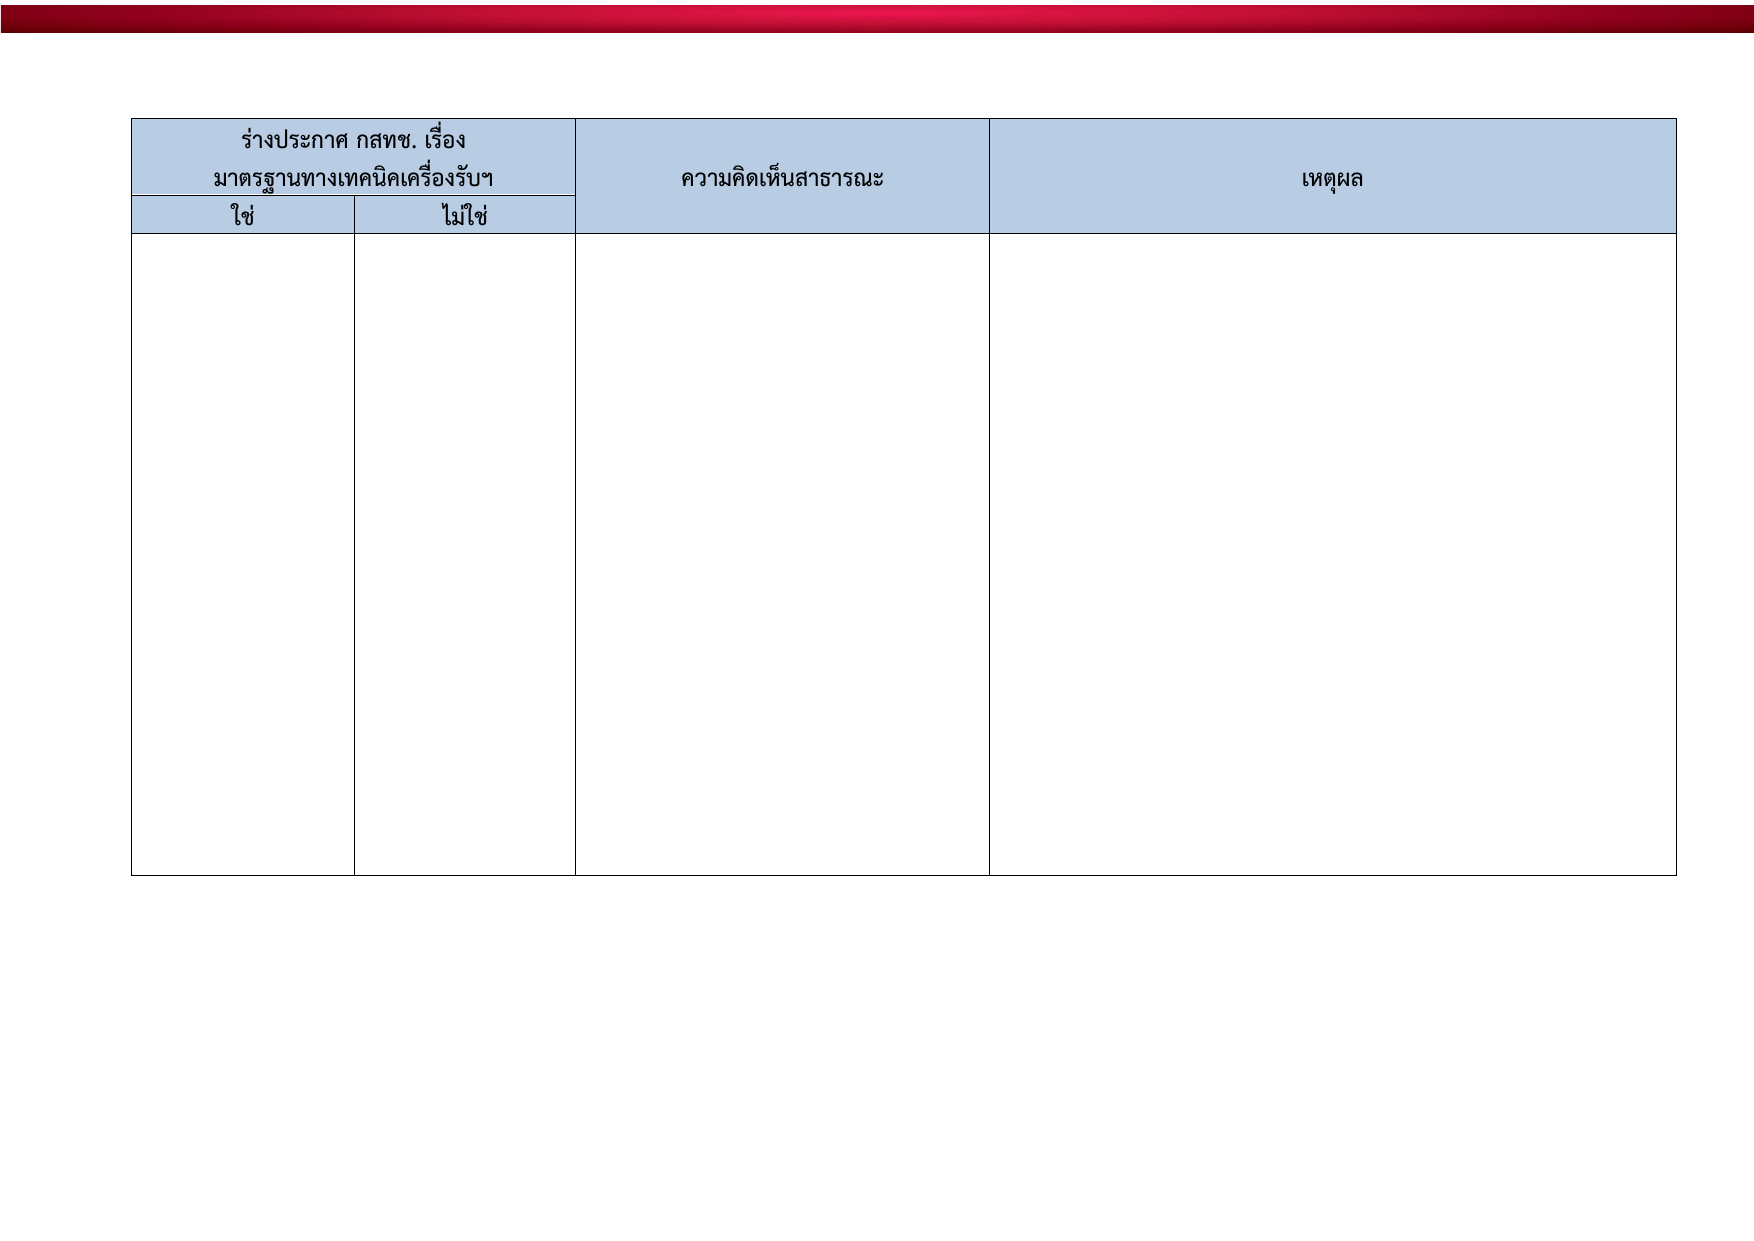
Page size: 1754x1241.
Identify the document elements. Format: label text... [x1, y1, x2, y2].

table_cell [576, 234, 989, 875]
table_cell [990, 234, 1676, 875]
table_header เหตุผล [990, 119, 1676, 233]
table_cell ไม่ใช่ [355, 196, 575, 233]
table_cell ใช่ [132, 196, 354, 233]
table_header ความคิดเห็นสาธารณะ [576, 119, 989, 233]
picture [0, 5, 1754, 33]
table_cell [355, 234, 575, 875]
table_cell [132, 234, 354, 875]
table_header ร่างประกาศ กสทช. เรื่อง มาตรฐานทางเทคนิคเครื่องรับฯ [132, 119, 575, 194]
